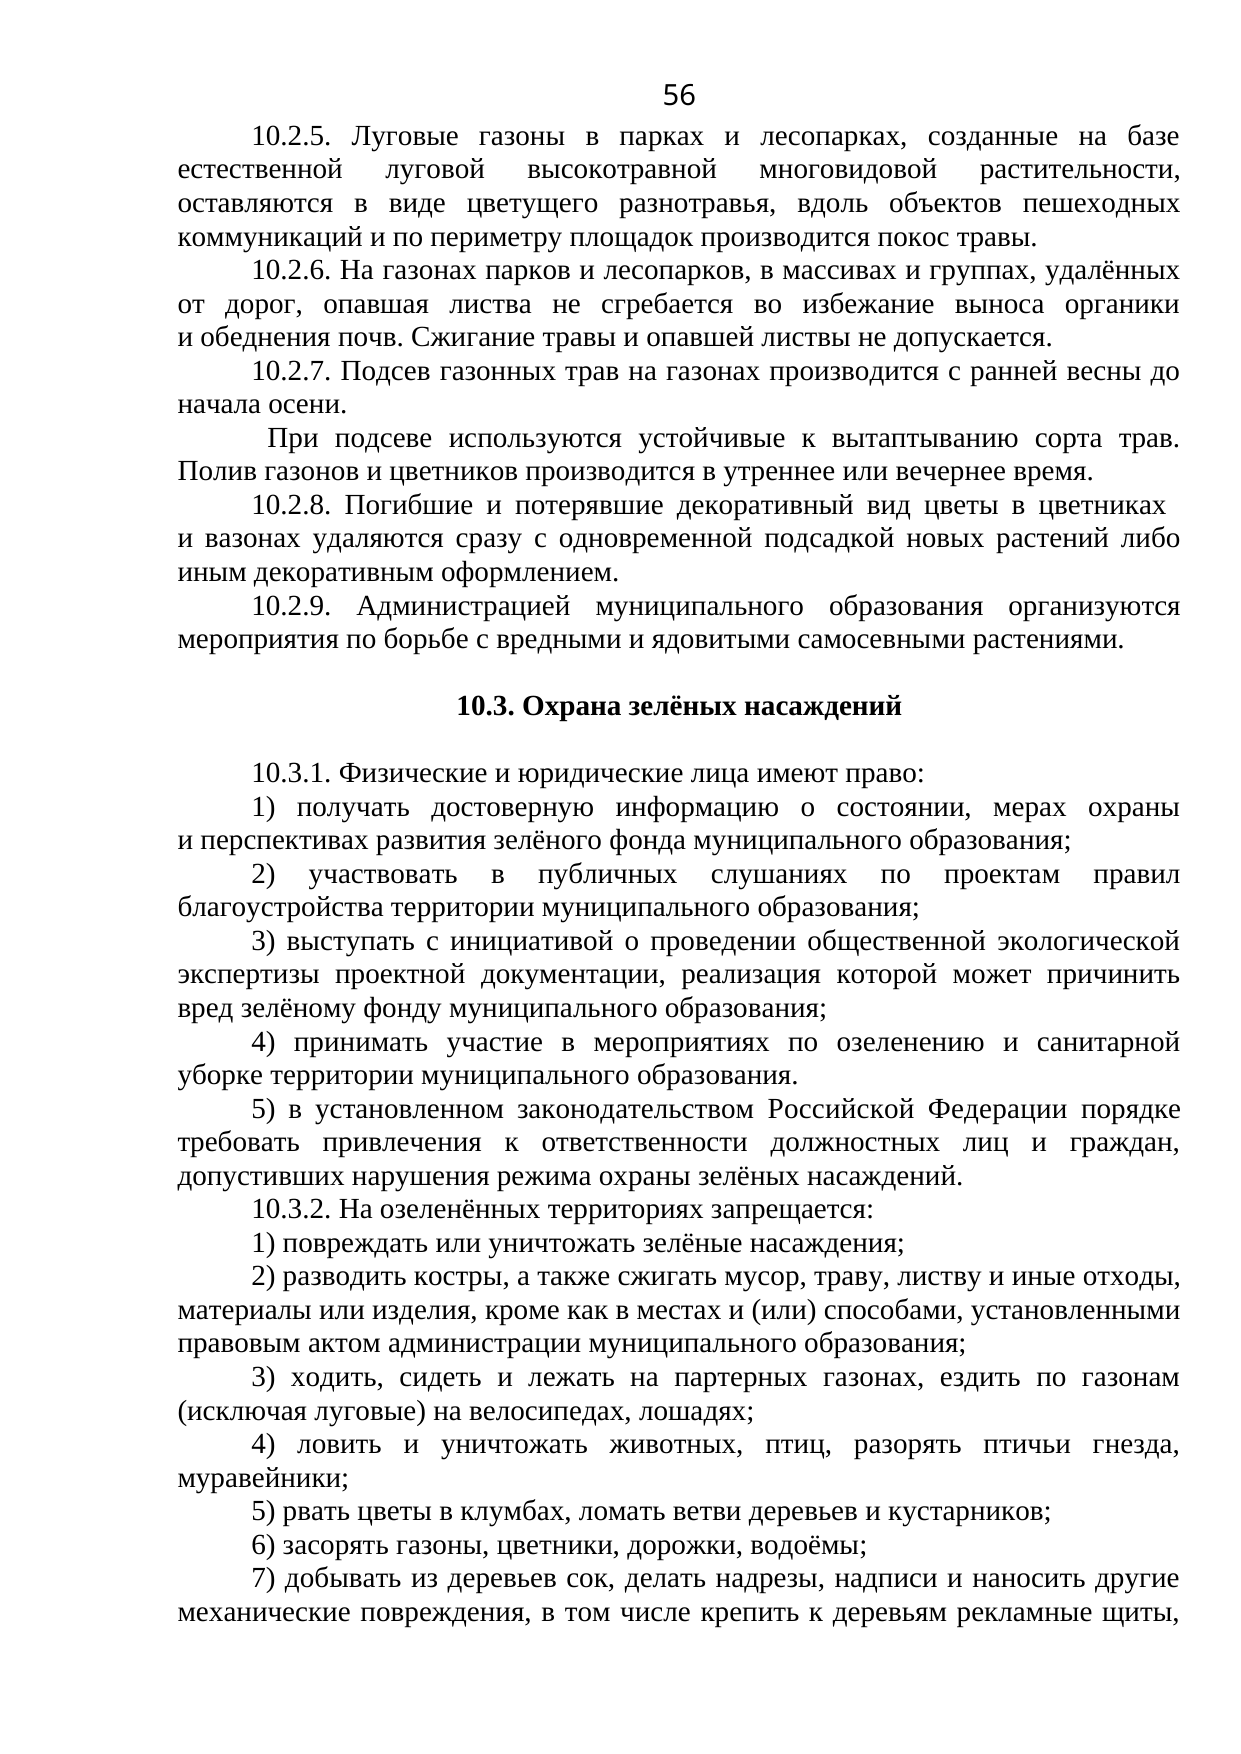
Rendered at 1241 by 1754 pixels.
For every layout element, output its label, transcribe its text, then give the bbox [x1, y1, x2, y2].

text 3) ходить, сидеть и лежать на партерных газонах, ездить по газонам (исключая луговые) на велосипедах, лошадях; [177, 1359, 1181, 1426]
text 5) в установленном законодательством Российской Федерации порядке требовать привлечения к ответственности должностных лиц и граждан, допустивших нарушения режима охраны зелёных насаждений. [177, 1091, 1181, 1191]
text 10.2.8. Погибшие и потерявшие декоративный вид цветы в цветниках и вазонах удаляются сразу с одновременной подсадкой новых растений либо иным декоративным оформлением. [177, 487, 1181, 588]
text 5) рвать цветы в клумбах, ломать ветви деревьев и кустарников; [177, 1493, 1181, 1527]
text 10.2.6. На газонах парков и лесопарков, в массивах и группах, удалённых от дорог, опавшая листва не сгребается во избежание выноса органики и обеднения почв. Сжигание травы и опавшей листвы не допускается. [177, 252, 1181, 353]
text 4) принимать участие в мероприятиях по озеленению и санитарной уборке территории муниципального образования. [177, 1024, 1181, 1091]
text 4) ловить и уничтожать животных, птиц, разорять птичьи гнезда, муравейники; [177, 1426, 1181, 1493]
text 2) участвовать в публичных слушаниях по проектам правил благоустройства территории муниципального образования; [177, 856, 1181, 923]
text 1) повреждать или уничтожать зелёные насаждения; [177, 1225, 1181, 1258]
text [177, 1560, 1181, 1627]
text 6) засорять газоны, цветники, дорожки, водоёмы; [177, 1527, 1181, 1560]
text 10.3.2. На озеленённых территориях запрещается: [177, 1191, 1181, 1225]
text 10.3. Охрана зелёных насаждений [177, 688, 1181, 722]
text 10.3.1. Физические и юридические лица имеют право: [177, 755, 1181, 789]
text 1) получать достоверную информацию о состоянии, мерах охраны и перспективах развития зелёного фонда муниципального образования; [177, 789, 1181, 856]
text 10.2.9. Администрацией муниципального образования организуются мероприятия по борьбе с вредными и ядовитыми самосевными растениями. [177, 588, 1181, 655]
text 10.2.7. Подсев газонных трав на газонах производится с ранней весны до начала осени. [177, 353, 1181, 420]
text 3) выступать с инициативой о проведении общественной экологической экспертизы проектной документации, реализация которой может причинить вред зелёному фонду муниципального образования; [177, 923, 1181, 1024]
text 2) разводить костры, а также сжигать мусор, траву, листву и иные отходы, материалы или изделия, кроме как в местах и (или) способами, установленными правовым актом администрации муниципального образования; [177, 1258, 1181, 1359]
text 10.2.5. Луговые газоны в парках и лесопарках, созданные на базе естественной луговой высокотравной многовидовой растительности, оставляются в виде цветущего разнотравья, вдоль объектов пешеходных коммуникаций и по периметру площадок производится покос травы. [177, 118, 1181, 252]
text При подсеве используются устойчивые к вытаптыванию сорта трав. Полив газонов и цветников производится в утреннее или вечернее время. [177, 420, 1181, 487]
